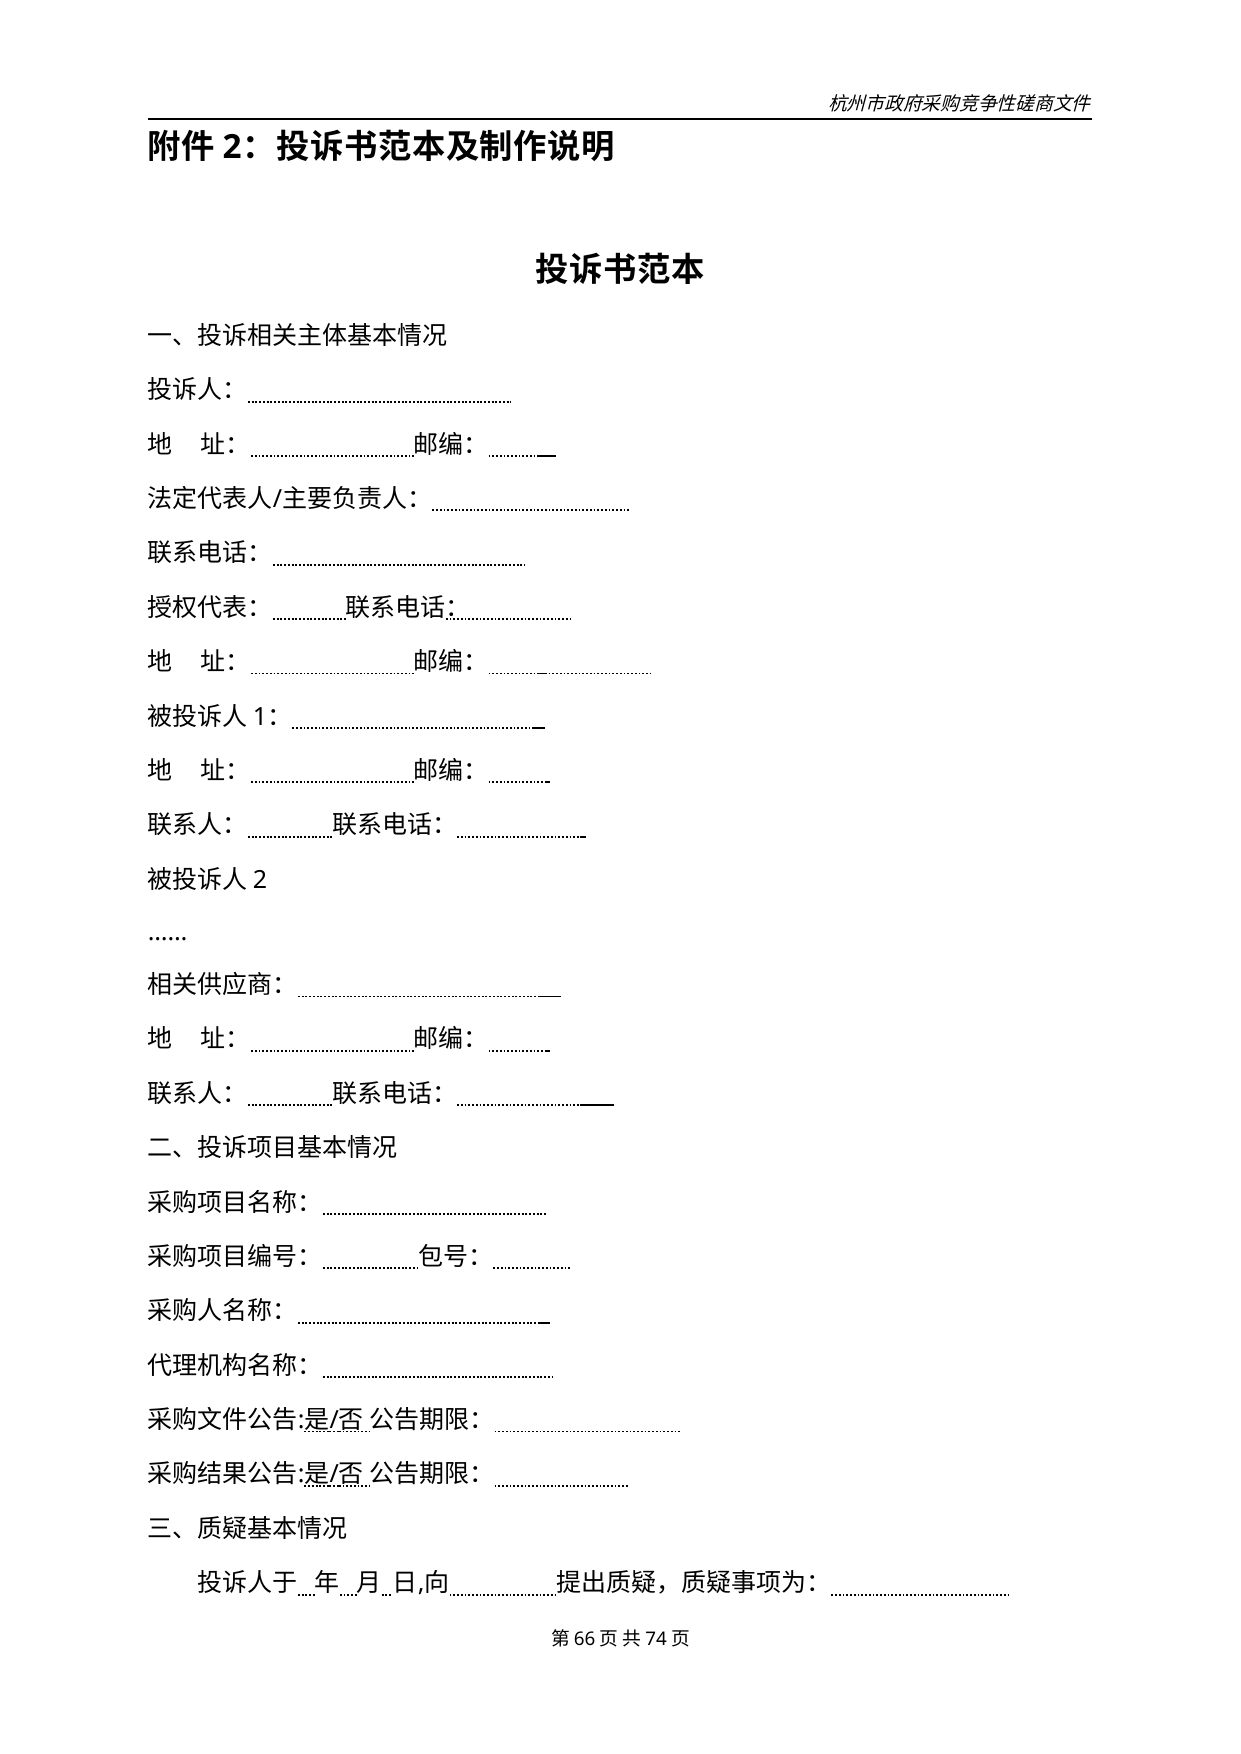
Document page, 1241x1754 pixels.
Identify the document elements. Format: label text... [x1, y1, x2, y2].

text 采购项目名称： [148, 1182, 1092, 1218]
text …… [148, 913, 1092, 948]
text 投诉人： [148, 370, 1092, 406]
text 投诉人于 年 月 日,向 提出质疑，质疑事项为： [148, 1563, 1092, 1599]
text 联系人： 联系电话： [148, 1073, 1092, 1109]
text 采购文件公告:是/否 公告期限： [148, 1399, 1092, 1436]
text 地 址： 邮编： [148, 1019, 1092, 1055]
text 相关供应商： [148, 964, 1092, 1001]
text 法定代表人/主要负责人： [148, 478, 1092, 515]
text 三、质疑基本情况 [148, 1508, 1092, 1544]
text 联系人： 联系电话： [148, 805, 1092, 841]
text 地 址： 邮编： [148, 642, 1092, 678]
text 投诉书范本 [148, 243, 1092, 291]
text 地 址： 邮编： [148, 424, 1092, 460]
text 代理机构名称： [148, 1345, 1092, 1381]
text 采购项目编号： 包号： [148, 1236, 1092, 1273]
text 联系电话： [148, 533, 1092, 569]
text 采购人名称： [148, 1291, 1092, 1327]
text 被投诉人1： [148, 696, 1092, 732]
text 授权代表： 联系电话： [148, 587, 1092, 623]
text 被投诉人2 [148, 859, 1092, 895]
text 二、投诉项目基本情况 [148, 1128, 1092, 1164]
text 地 址： 邮编： [148, 750, 1092, 787]
text 采购结果公告:是/否 公告期限： [148, 1454, 1092, 1490]
text 一、投诉相关主体基本情况 [148, 315, 1092, 352]
text 附件2：投诉书范本及制作说明 [148, 120, 1092, 168]
